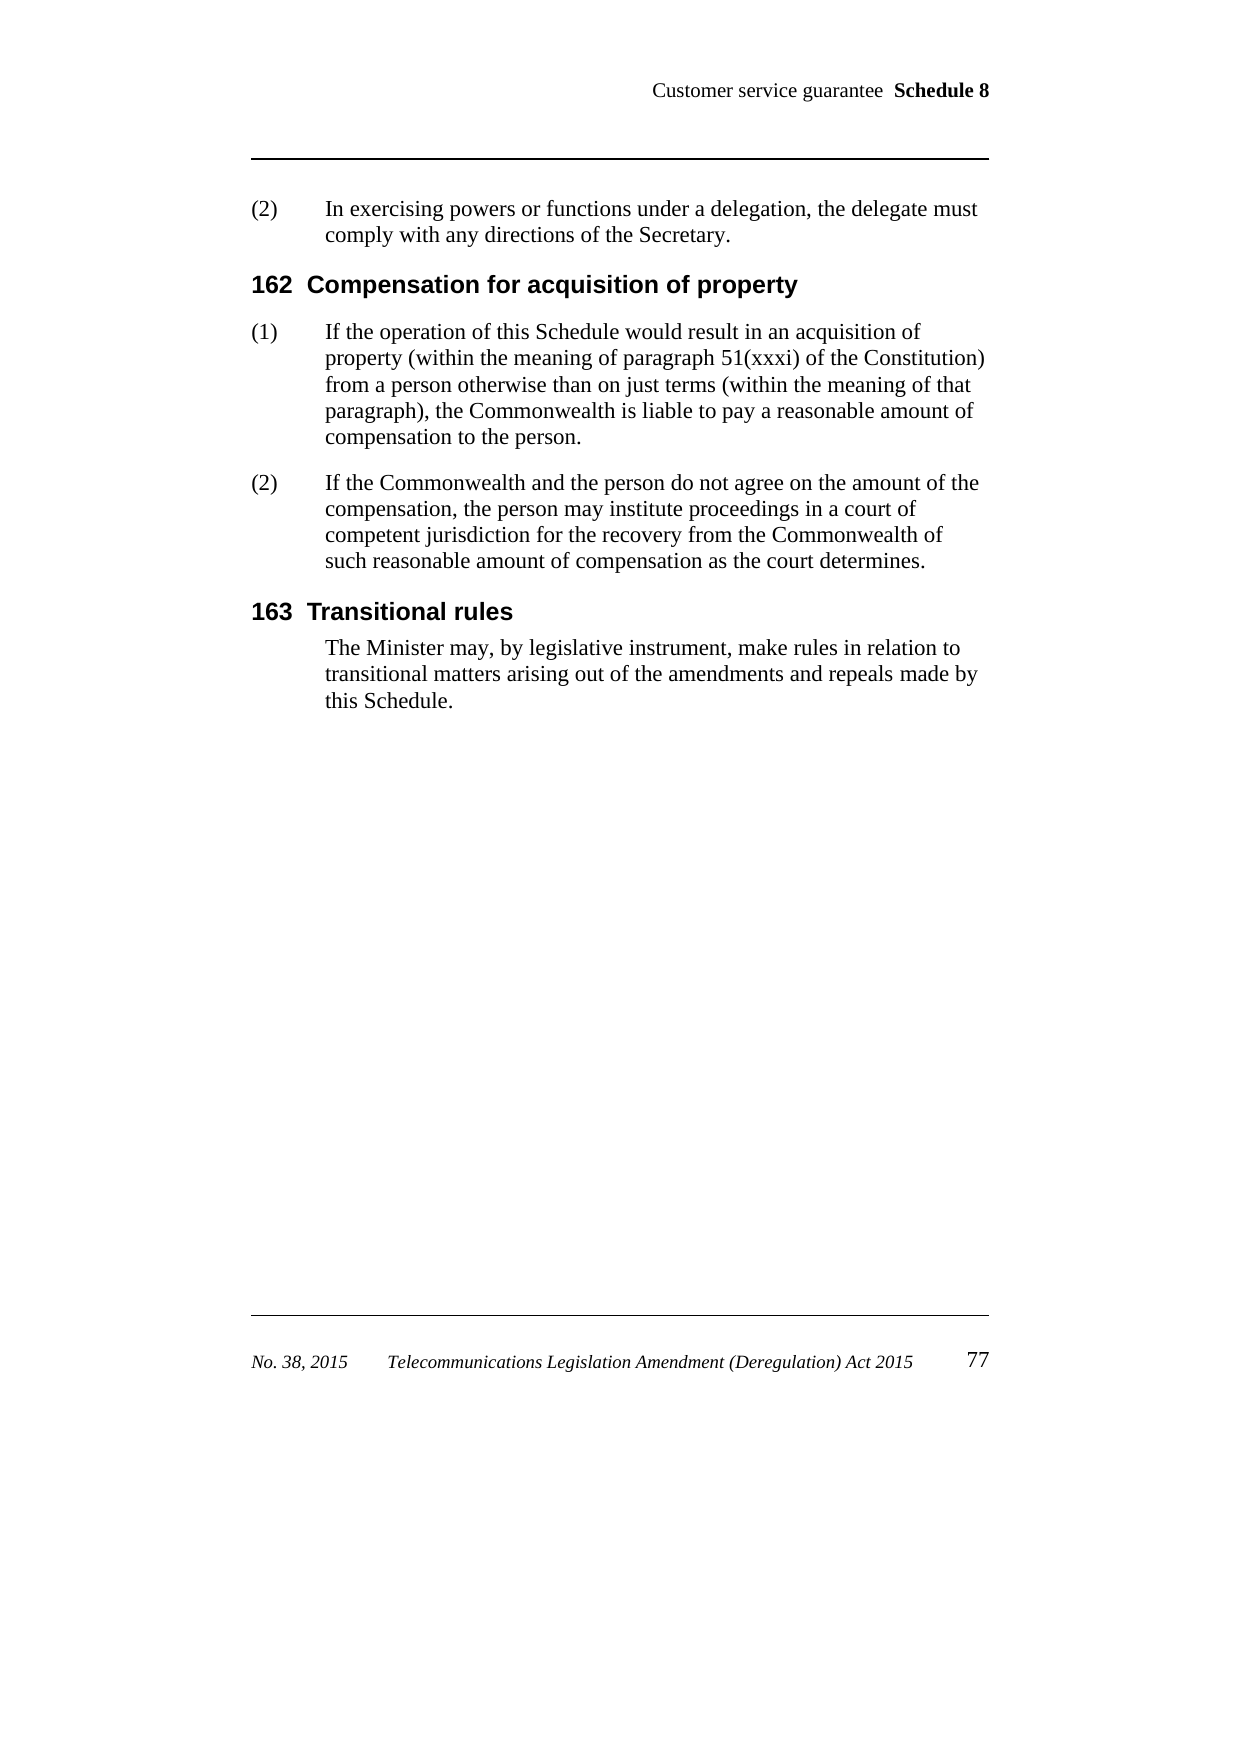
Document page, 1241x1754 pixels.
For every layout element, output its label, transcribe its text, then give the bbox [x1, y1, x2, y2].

text (2) In exercising powers or functions under a delegation, the delegate must comply with any directions of the Secretary. [251, 195, 989, 248]
text (2) If the Commonwealth and the person do not agree on the amount of the compensation, the person may institute proceedings in a court of competent jurisdiction for the recovery from the Commonwealth of such reasonable amount of compensation as the court determines. [251, 468, 989, 574]
text 162 Compensation for acquisition of property [251, 271, 989, 299]
text (1) If the operation of this Schedule would result in an acquisition of property (within the meaning of paragraph 51(xxxi) of the Constitution) from a person otherwise than on just terms (within the meaning of that paragraph), the Commonwealth is liable to pay a reasonable amount of compensation to the person. [251, 318, 989, 450]
text 163 Transitional rules [251, 597, 989, 626]
text The Minister may, by legislative instrument, make rules in relation to transitional matters arising out of the amendments and repeals made by this Schedule. [325, 634, 989, 713]
